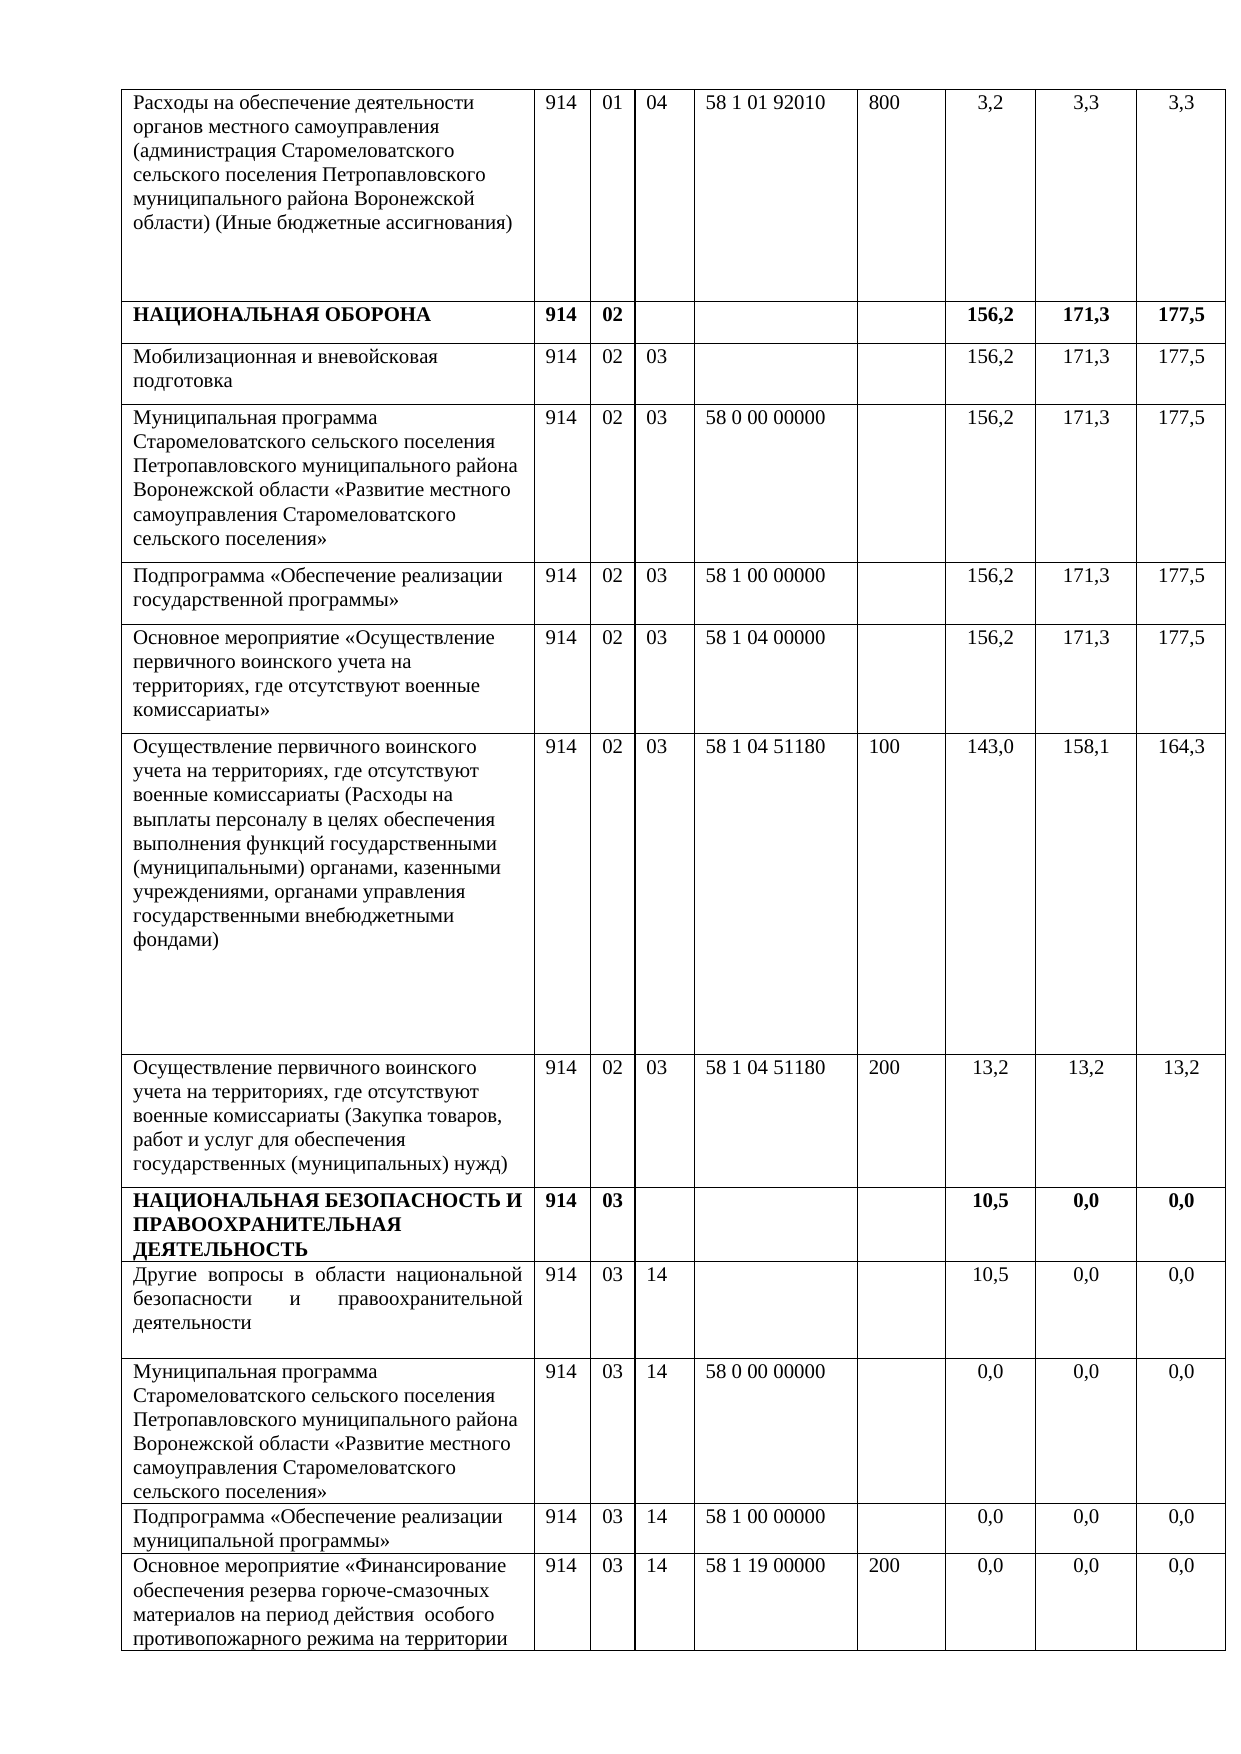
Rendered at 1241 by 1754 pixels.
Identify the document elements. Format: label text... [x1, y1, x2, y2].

table_cell 03 [591, 1359, 634, 1503]
table_cell 800 [858, 90, 945, 301]
table_cell [695, 1262, 857, 1358]
table_cell [858, 1188, 945, 1261]
table_cell 03 [636, 625, 694, 733]
table_cell 58 1 19 00000 [695, 1554, 857, 1650]
table_cell НАЦИОНАЛЬНАЯ БЕЗОПАСНОСТЬ И ПРАВООХРАНИТЕЛЬНАЯ ДЕЯТЕЛЬНОСТЬ [122, 1188, 534, 1261]
table_cell 177,5 [1137, 302, 1225, 343]
table_cell 02 [591, 734, 634, 1053]
table_cell 200 [858, 1554, 945, 1650]
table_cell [122, 1554, 534, 1650]
table_cell 58 1 00 00000 [695, 563, 857, 623]
table_cell 0,0 [946, 1504, 1035, 1552]
table_cell 03 [636, 405, 694, 562]
table_cell 02 [591, 625, 634, 733]
table_cell Муниципальная программа Старомеловатского сельского поселения Петропавловского муниципального района Воронежской области «Развитие местного самоуправления Старомеловатского сельского поселения» [122, 405, 534, 562]
table_cell 14 [636, 1359, 694, 1503]
table_cell Другие вопросы в области национальной безопасности и правоохранительной деятельности [122, 1262, 534, 1358]
table_cell 0,0 [1036, 1262, 1136, 1358]
table_cell 177,5 [1137, 563, 1225, 623]
table_cell 156,2 [946, 405, 1035, 562]
table_cell 3,3 [1137, 90, 1225, 301]
table_cell [858, 405, 945, 562]
table_cell 0,0 [1137, 1262, 1225, 1358]
table_cell НАЦИОНАЛЬНАЯ ОБОРОНА [122, 302, 534, 343]
table_cell 3,2 [946, 90, 1035, 301]
table_cell 58 1 04 51180 [695, 1055, 857, 1187]
table_cell Подпрограмма «Обеспечение реализации государственной программы» [122, 563, 534, 623]
table_cell 04 [636, 90, 694, 301]
table_cell 58 1 00 00000 [695, 1504, 857, 1552]
table_cell 171,3 [1036, 344, 1136, 404]
table_cell 914 [535, 1188, 590, 1261]
table_cell 914 [535, 1359, 590, 1503]
table_cell 02 [591, 1055, 634, 1187]
table_cell 914 [535, 1055, 590, 1187]
table_cell 171,3 [1036, 625, 1136, 733]
table_cell 158,1 [1036, 734, 1136, 1053]
table_cell 10,5 [946, 1262, 1035, 1358]
table_cell 03 [636, 563, 694, 623]
table_cell 200 [858, 1055, 945, 1187]
table_cell 03 [591, 1188, 634, 1261]
table_cell 03 [636, 344, 694, 404]
table_cell 03 [636, 1055, 694, 1187]
table_cell 914 [535, 625, 590, 733]
table_cell Основное мероприятие «Осуществление первичного воинского учета на территориях, где отсутствуют военные комиссариаты» [122, 625, 534, 733]
table_cell 3,3 [1036, 90, 1136, 301]
table_cell [858, 1262, 945, 1358]
table_cell 156,2 [946, 344, 1035, 404]
table_cell 14 [636, 1554, 694, 1650]
table_cell 0,0 [1036, 1188, 1136, 1261]
table_cell Осуществление первичного воинского учета на территориях, где отсутствуют военные комиссариаты (Закупка товаров, работ и услуг для обеспечения государственных (муниципальных) нужд) [122, 1055, 534, 1187]
table_cell 0,0 [1036, 1359, 1136, 1503]
table_cell 914 [535, 1262, 590, 1358]
table_cell [858, 302, 945, 343]
table_cell [858, 344, 945, 404]
table_cell 0,0 [1036, 1504, 1136, 1552]
table_cell 914 [535, 563, 590, 623]
table_cell Осуществление первичного воинского учета на территориях, где отсутствуют военные комиссариаты (Расходы на выплаты персоналу в целях обеспечения выполнения функций государственными (муниципальными) органами, казенными учреждениями, органами управления государственными внебюджетными фондами) [122, 734, 534, 1053]
table_cell 03 [591, 1262, 634, 1358]
table_cell 156,2 [946, 302, 1035, 343]
table_cell [636, 302, 694, 343]
table_cell 177,5 [1137, 625, 1225, 733]
table_cell [858, 625, 945, 733]
table_cell 177,5 [1137, 344, 1225, 404]
table_cell 100 [858, 734, 945, 1053]
table_cell 01 [591, 90, 634, 301]
table_cell 13,2 [1036, 1055, 1136, 1187]
table_cell 02 [591, 563, 634, 623]
table_cell 914 [535, 302, 590, 343]
table_cell 02 [591, 302, 634, 343]
table_cell 914 [535, 405, 590, 562]
table_cell 0,0 [1036, 1554, 1136, 1650]
table_cell 58 1 04 00000 [695, 625, 857, 733]
table_cell [636, 1188, 694, 1261]
table_cell 0,0 [946, 1359, 1035, 1503]
table_cell Подпрограмма «Обеспечение реализации муниципальной программы» [122, 1504, 534, 1552]
table_cell 914 [535, 344, 590, 404]
table_cell 914 [535, 1504, 590, 1552]
table_cell 156,2 [946, 563, 1035, 623]
table_cell 0,0 [1137, 1554, 1225, 1650]
table_cell 171,3 [1036, 302, 1136, 343]
table_cell [858, 1359, 945, 1503]
table_cell 914 [535, 1554, 590, 1650]
table_cell 0,0 [946, 1554, 1035, 1650]
table_cell 0,0 [1137, 1504, 1225, 1552]
table_cell [695, 1188, 857, 1261]
table_cell 0,0 [1137, 1188, 1225, 1261]
table_cell 171,3 [1036, 405, 1136, 562]
table_cell 58 1 01 92010 [695, 90, 857, 301]
table_cell 02 [591, 405, 634, 562]
table_cell 156,2 [946, 625, 1035, 733]
table_cell 58 0 00 00000 [695, 1359, 857, 1503]
table_cell Муниципальная программа Старомеловатского сельского поселения Петропавловского муниципального района Воронежской области «Развитие местного самоуправления Старомеловатского сельского поселения» [122, 1359, 534, 1503]
table_cell 14 [636, 1504, 694, 1552]
table_cell 914 [535, 734, 590, 1053]
table_cell 13,2 [946, 1055, 1035, 1187]
table_cell [858, 563, 945, 623]
table_cell 03 [591, 1554, 634, 1650]
table_cell Расходы на обеспечение деятельности органов местного самоуправления (администрация Старомеловатского сельского поселения Петропавловского муниципального района Воронежской области) (Иные бюджетные ассигнования) [122, 90, 534, 301]
table_cell [695, 344, 857, 404]
table_cell 171,3 [1036, 563, 1136, 623]
table_cell 13,2 [1137, 1055, 1225, 1187]
table_cell 58 1 04 51180 [695, 734, 857, 1053]
table_cell 14 [636, 1262, 694, 1358]
table_cell 164,3 [1137, 734, 1225, 1053]
table_cell 143,0 [946, 734, 1035, 1053]
table_cell 914 [535, 90, 590, 301]
table_cell 58 0 00 00000 [695, 405, 857, 562]
table_cell 10,5 [946, 1188, 1035, 1261]
table_cell 03 [591, 1504, 634, 1552]
table_cell 02 [591, 344, 634, 404]
table_cell 0,0 [1137, 1359, 1225, 1503]
table_cell Мобилизационная и вневойсковая подготовка [122, 344, 534, 404]
table_cell [858, 1504, 945, 1552]
table_cell 03 [636, 734, 694, 1053]
table_cell [695, 302, 857, 343]
table_cell 177,5 [1137, 405, 1225, 562]
